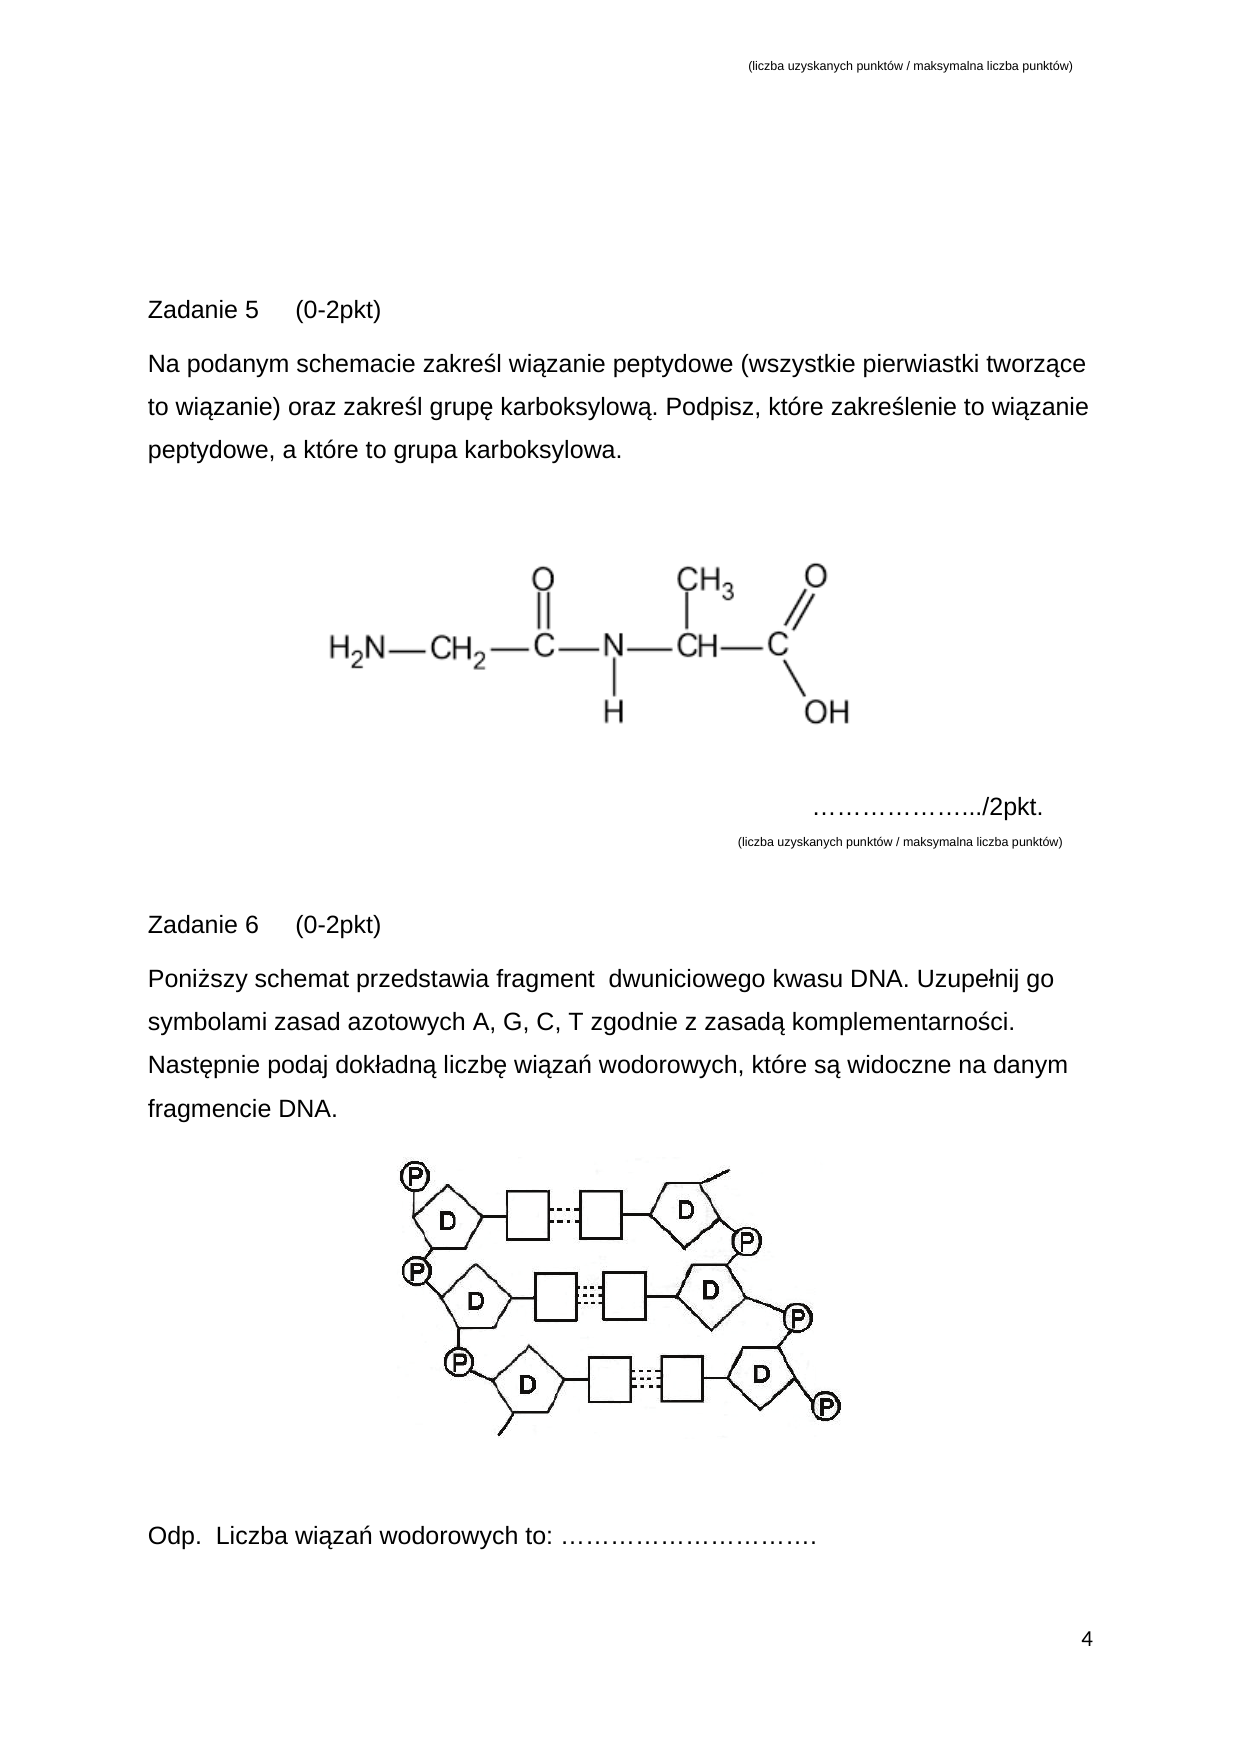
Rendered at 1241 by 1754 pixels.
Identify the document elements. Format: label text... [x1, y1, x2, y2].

picture [396, 1157, 844, 1442]
text Odp. Liczba wiązań wodorowych to: …………………………. [148, 1521, 1093, 1549]
text Zadanie 6 (0-2pkt) [148, 910, 1093, 939]
text (liczba uzyskanych punktów / maksymalna liczba punktów) [443, 59, 1093, 73]
text Zadanie 5 (0-2pkt) [148, 295, 1093, 324]
text Poniższy schemat przedstawia fragment dwuniciowego kwasu DNA. Uzupełnij go symbolami zasad azotowych A, G, C, T zgodnie z zasadą komplementarności. Następnie podaj dokładną liczbę wiązań wodorowych, które są widoczne na danym fragmencie DNA. [148, 964, 1093, 1122]
text ……………….../2pkt. [738, 792, 1093, 821]
text Na podanym schemacie zakreśl wiązanie peptydowe (wszystkie pierwiastki tworzące to wiązanie) oraz zakreśl grupę karboksylową. Podpisz, które zakreślenie to wiązanie peptydowe, a które to grupa karboksylowa. [148, 349, 1093, 464]
picture [324, 553, 917, 763]
text (liczba uzyskanych punktów / maksymalna liczba punktów) [443, 835, 1093, 849]
